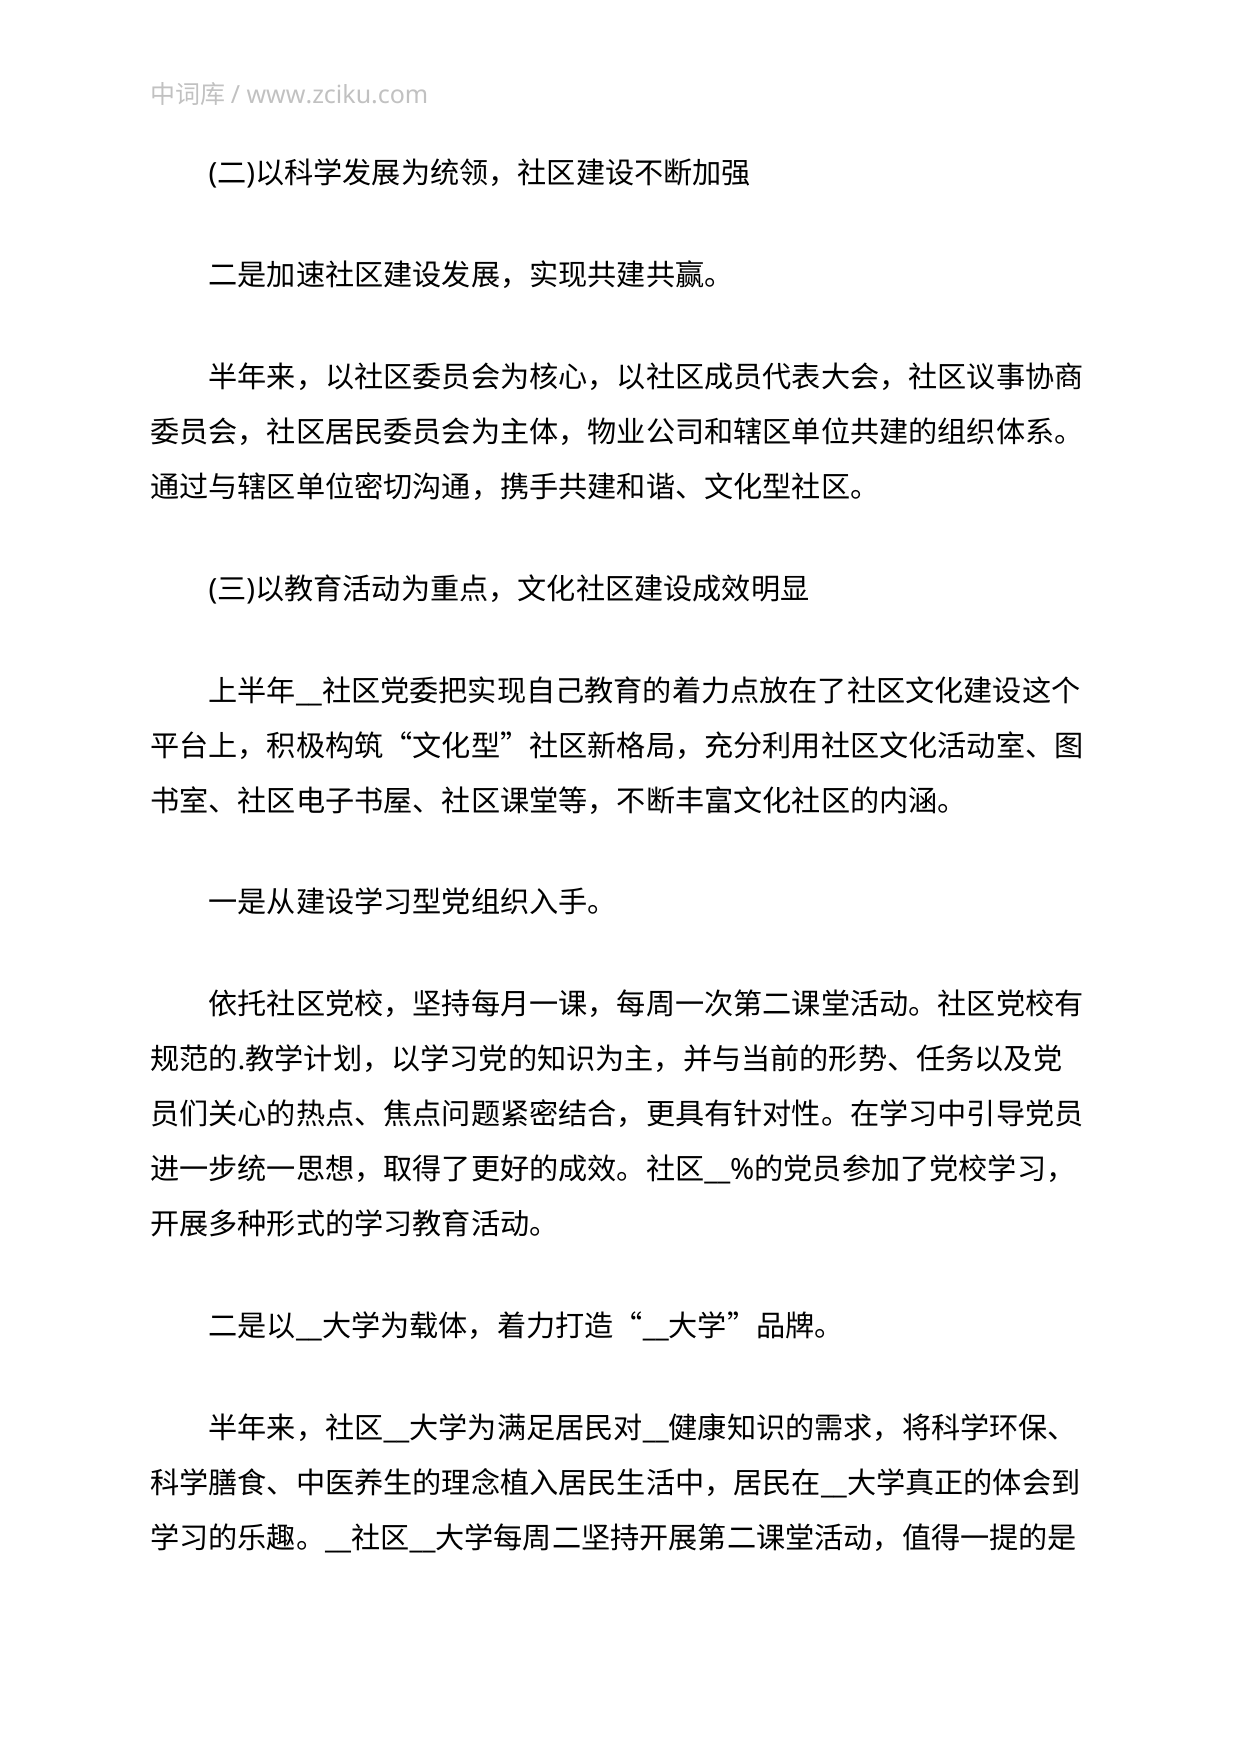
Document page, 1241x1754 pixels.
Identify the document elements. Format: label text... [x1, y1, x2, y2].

text (三)以教育活动为重点，文化社区建设成效明显 [150, 565, 1090, 608]
text 二是以__大学为载体，着力打造“__大学”品牌。 [150, 1302, 1090, 1345]
text 依托社区党校，坚持每月一课，每周一次第二课堂活动。社区党校有规范的.教学计划，以学习党的知识为主，并与当前的形势、任务以及党员们关心的热点、焦点问题紧密结合，更具有针对性。在学习中引导党员进一步统一思想，取得了更好的成效。社区__%的党员参加了党校学习，开展多种形式的学习教育活动。 [150, 981, 1090, 1243]
text 一是从建设学习型党组织入手。 [150, 879, 1090, 921]
text 二是加速社区建设发展，实现共建共赢。 [150, 252, 1090, 294]
text 半年来，以社区委员会为核心，以社区成员代表大会，社区议事协商委员会，社区居民委员会为主体，物业公司和辖区单位共建的组织体系。通过与辖区单位密切沟通，携手共建和谐、文化型社区。 [150, 354, 1090, 506]
text 上半年__社区党委把实现自己教育的着力点放在了社区文化建设这个平台上，积极构筑“文化型”社区新格局，充分利用社区文化活动室、图书室、社区电子书屋、社区课堂等，不断丰富文化社区的内涵。 [150, 667, 1090, 819]
text (二)以科学发展为统领，社区建设不断加强 [150, 150, 1090, 192]
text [150, 1404, 1090, 1557]
